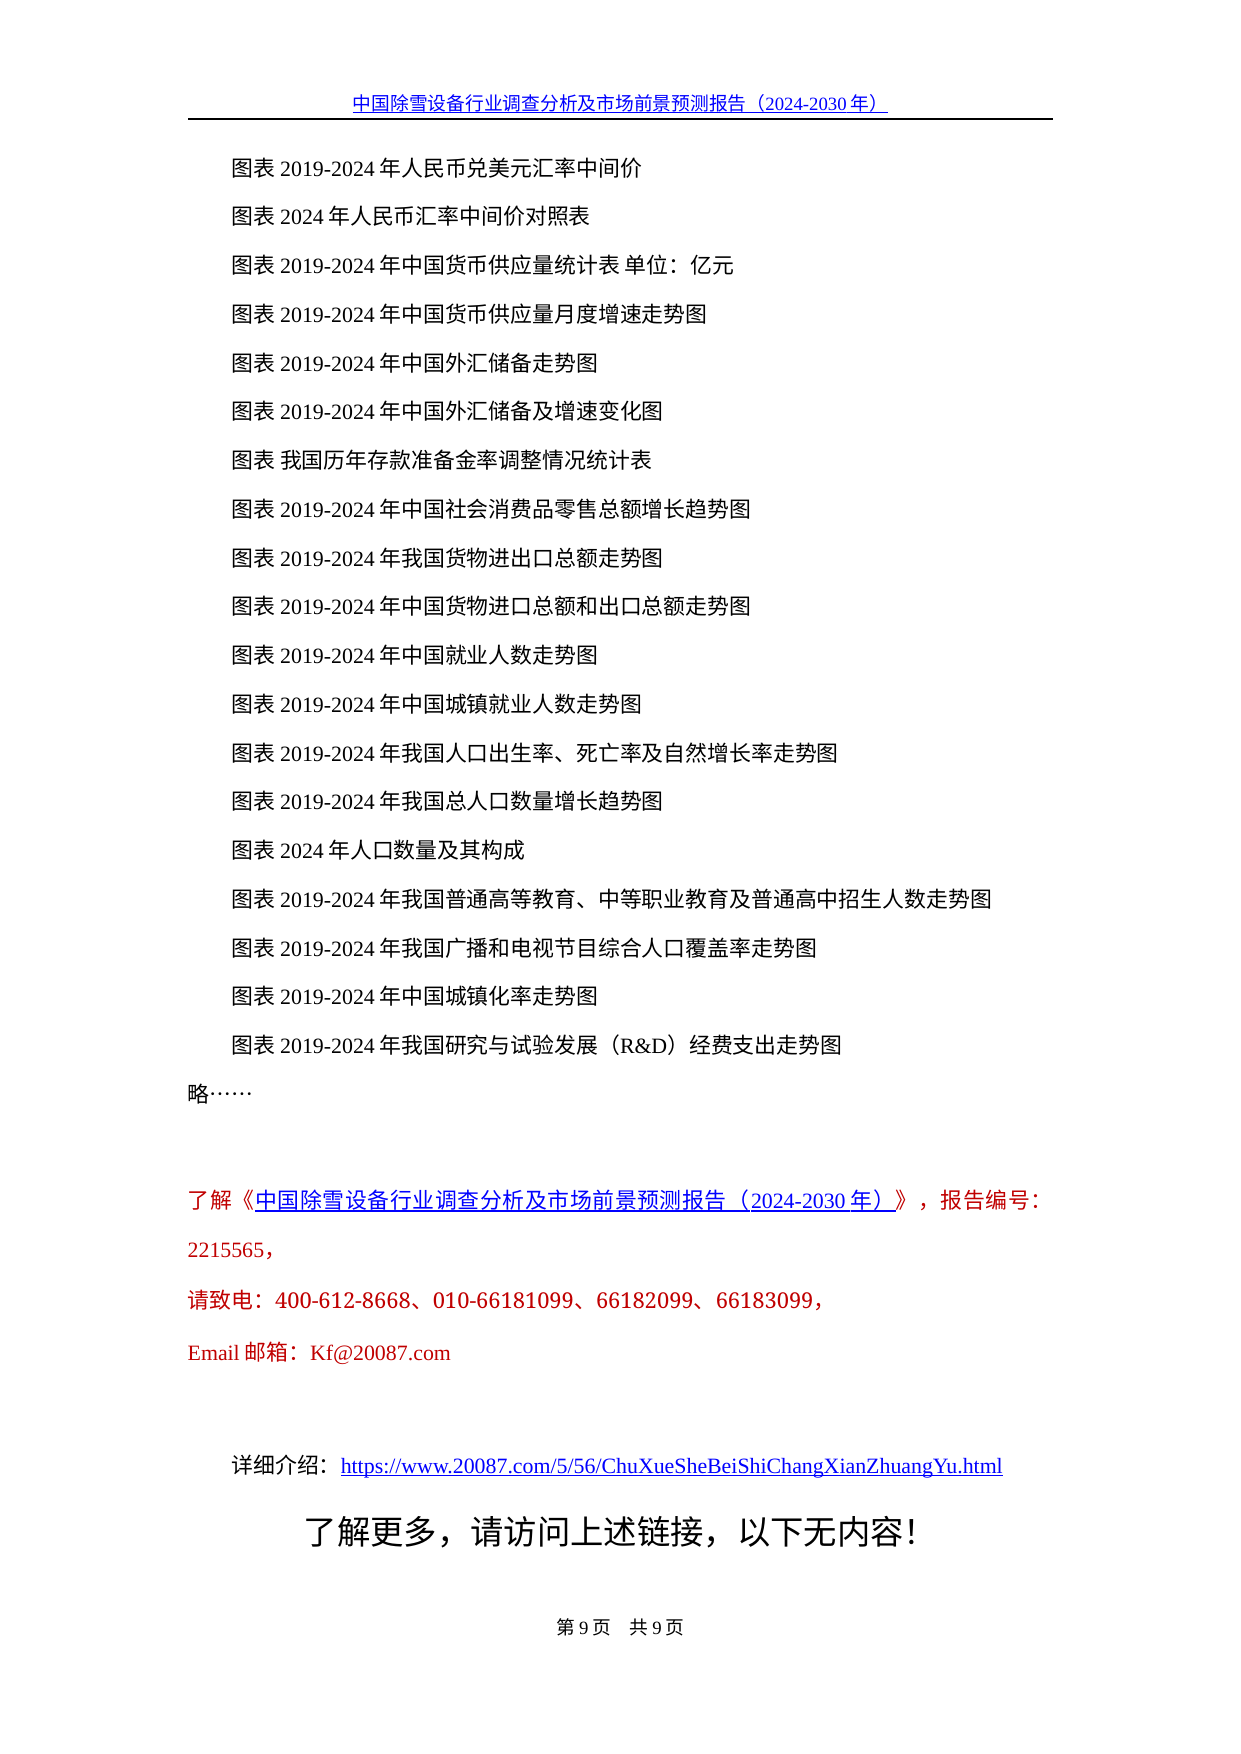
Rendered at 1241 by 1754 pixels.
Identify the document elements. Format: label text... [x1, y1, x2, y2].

text 详细介绍：https://www.20087.com/5/56/ChuXueSheBeiShiChangXianZhuangYu.html [187, 1448, 1053, 1480]
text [187, 150, 1053, 1109]
text Email邮箱：Kf@20087.com [187, 1335, 1053, 1367]
text 请致电：400-612-8668、010-66181099、66182099、66183099， [187, 1283, 1053, 1316]
title 了解更多，请访问上述链接，以下无内容！ [187, 1498, 1053, 1563]
text 了解《中国除雪设备行业调查分析及市场前景预测报告（2024-2030年）》，报告编号：2215565， [187, 1183, 1053, 1264]
